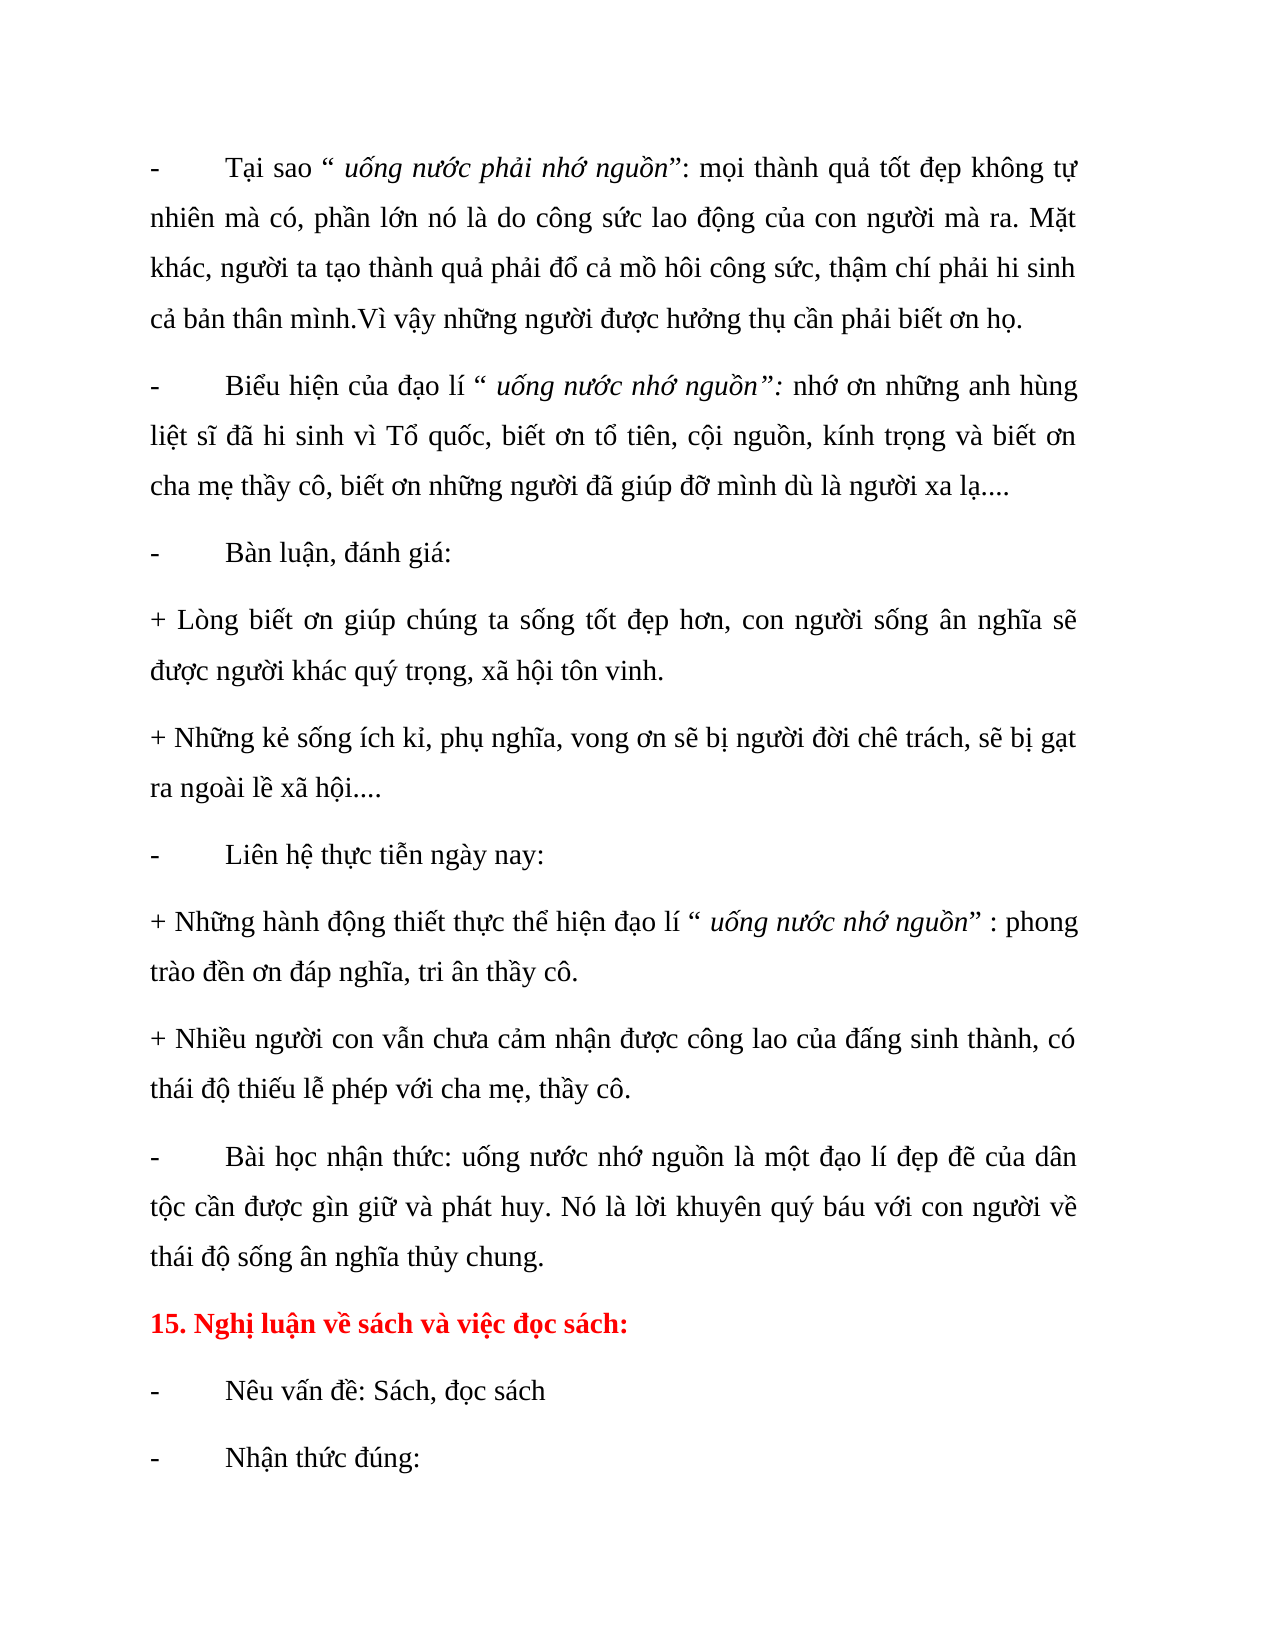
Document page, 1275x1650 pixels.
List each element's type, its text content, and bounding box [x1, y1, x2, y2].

text + Lòng biết ơn giúp chúng ta sống tốt đẹp hơn, con người sống ân nghĩa sẽ được người khác quý trọng, xã hội tôn vinh. [150, 602, 1078, 686]
text - Nhận thức đúng: [150, 1440, 1078, 1474]
text - Tại sao “ uống nước phải nhớ nguồn”: mọi thành quả tốt đẹp không tự nhiên mà có, phần lớn nó là do công sức lao động của con người mà ra. Mặt khác, người ta tạo thành quả phải đổ cả mồ hôi công sức, thậm chí phải hi sinh cả bản thân mình.Vì vậy những người được hưởng thụ cần phải biết ơn họ. [150, 150, 1078, 334]
text - Bài học nhận thức: uống nước nhớ nguồn là một đạo lí đẹp đẽ của dân tộc cần được gìn giữ và phát huy. Nó là lời khuyên quý báu với con người về thái độ sống ân nghĩa thủy chung. [150, 1139, 1078, 1273]
text - Bàn luận, đánh giá: [150, 536, 1078, 569]
text + Những kẻ sống ích kỉ, phụ nghĩa, vong ơn sẽ bị người đời chê trách, sẽ bị gạt ra ngoài lề xã hội.... [150, 720, 1078, 804]
text 15. Nghị luận về sách và việc đọc sách: [150, 1306, 1078, 1340]
text + Những hành động thiết thực thể hiện đạo lí “ uống nước nhớ nguồn” : phong trào đền ơn đáp nghĩa, tri ân thầy cô. [150, 904, 1078, 988]
text + Nhiều người con vẫn chưa cảm nhận được công lao của đấng sinh thành, có thái độ thiếu lễ phép với cha mẹ, thầy cô. [150, 1021, 1078, 1105]
text - Biểu hiện của đạo lí “ uống nước nhớ nguồn”: nhớ ơn những anh hùng liệt sĩ đã hi sinh vì Tổ quốc, biết ơn tổ tiên, cội nguồn, kính trọng và biết ơn cha mẹ thầy cô, biết ơn những người đã giúp đỡ mình dù là người xa lạ.... [150, 368, 1078, 502]
text - Nêu vấn đề: Sách, đọc sách [150, 1373, 1078, 1407]
text - Liên hệ thực tiễn ngày nay: [150, 837, 1078, 871]
